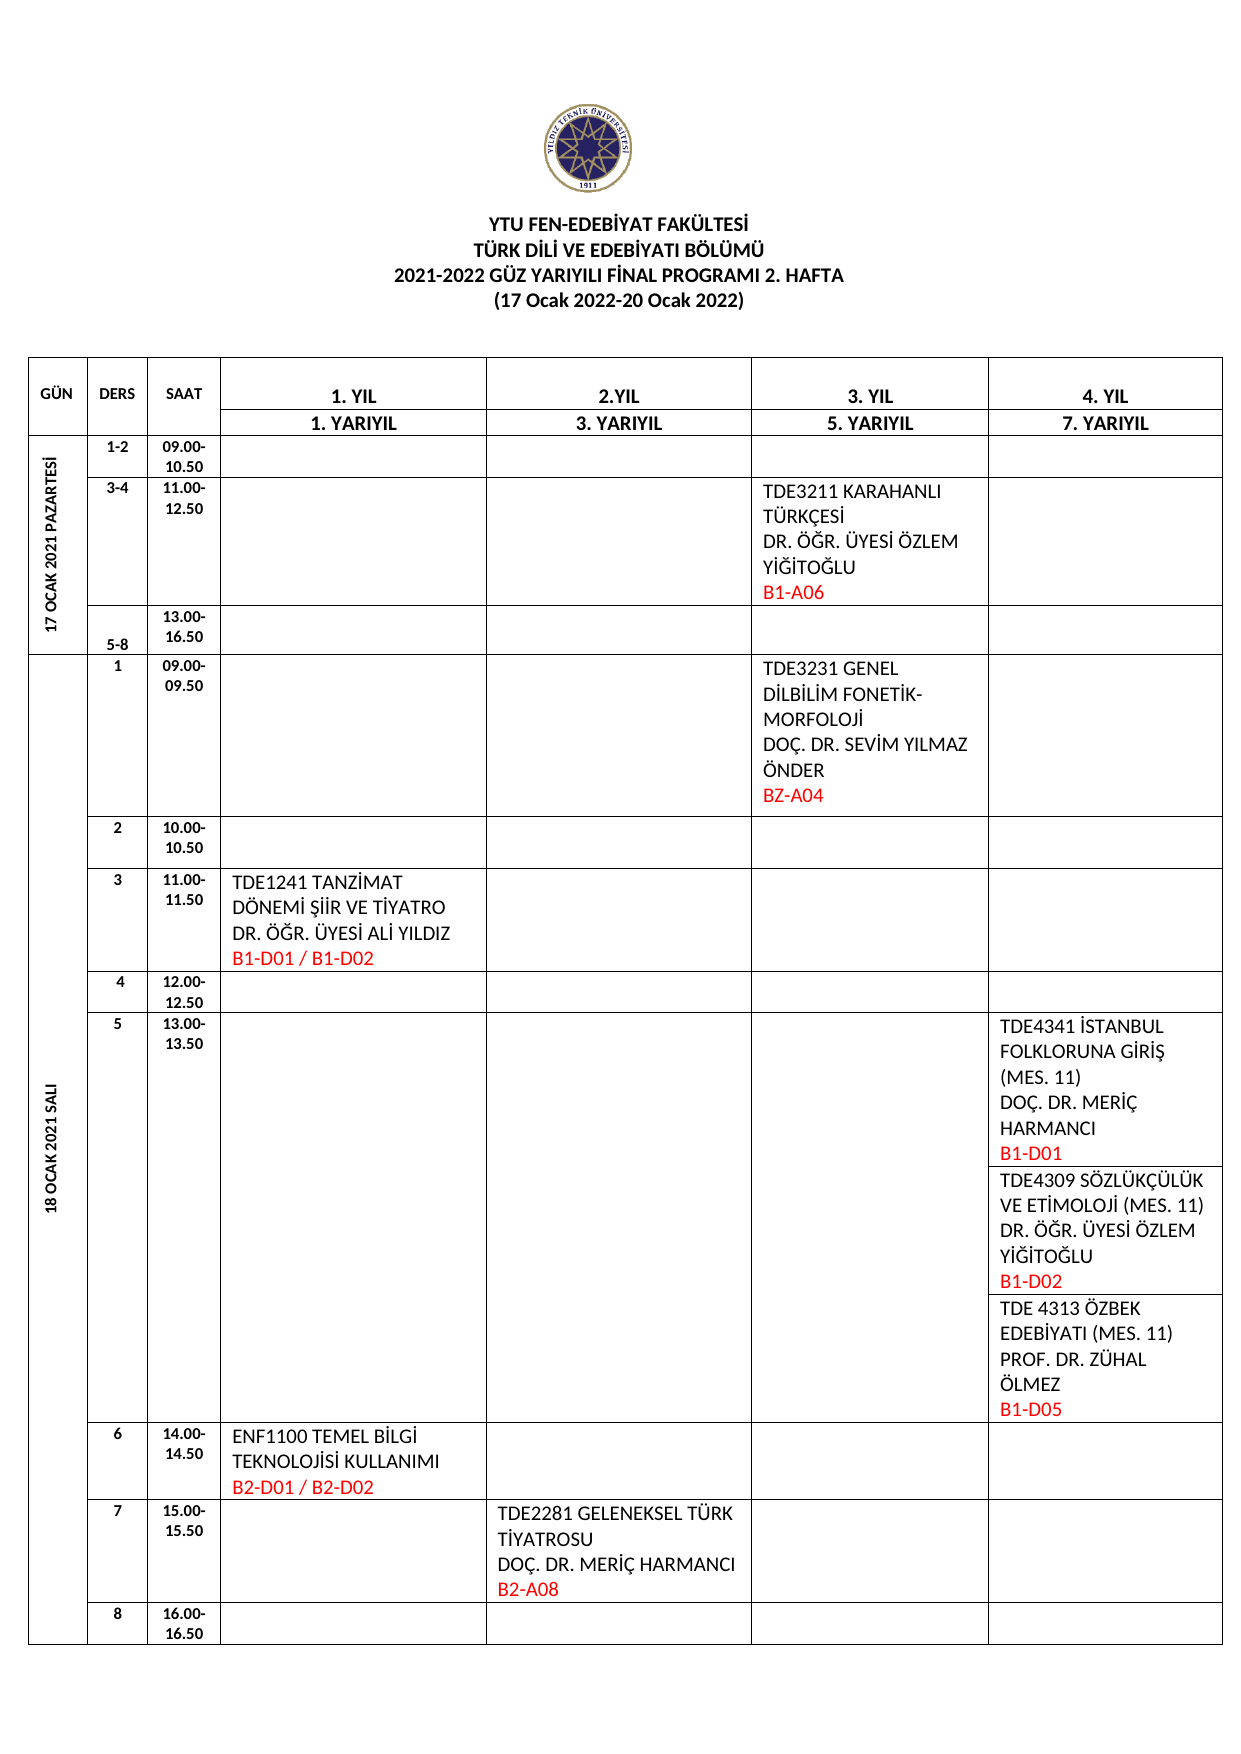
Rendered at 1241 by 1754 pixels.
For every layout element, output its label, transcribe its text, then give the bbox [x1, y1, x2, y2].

table_cell 3. YARIYIL [487, 410, 751, 435]
table_cell 18 OCAK 2021 SALI [29, 655, 87, 1644]
table_cell 16.00-16.50 [148, 1603, 220, 1644]
table_cell [752, 817, 988, 868]
table_cell [221, 1603, 486, 1644]
table_cell 5 [88, 1013, 147, 1422]
table_cell TDE2281 GELENEKSEL TÜRK TİYATROSU DOÇ. DR. MERİÇ HARMANCI B2-A08 [487, 1500, 751, 1602]
table_cell [487, 655, 751, 816]
table_header YTU FEN-EDEBİYAT FAKÜLTESİ TÜRK DİLİ VE EDEBİYATI BÖLÜMÜ 2021-2022 GÜZ YARIYILI FİNAL PROGRAMI 2. HAFTA (17 Ocak 2022-20 Ocak 2022) [147, 211, 1091, 313]
table_cell [752, 1500, 988, 1602]
table_cell TDE 4313 ÖZBEK EDEBİYATI (MES. 11) PROF. DR. ZÜHAL ÖLMEZ B1-D05 [989, 1295, 1222, 1422]
table_cell [221, 817, 486, 868]
table_cell [221, 1013, 486, 1422]
table_cell [752, 972, 988, 1012]
table_cell TDE3231 GENEL DİLBİLİM FONETİK-MORFOLOJİ DOÇ. DR. SEVİM YILMAZ ÖNDER BZ-A04 [752, 655, 988, 816]
table_cell 10.00-10.50 [148, 817, 220, 868]
table_cell [989, 1500, 1222, 1602]
table_cell [487, 817, 751, 868]
table_cell 5-8 [88, 606, 147, 654]
table_cell 7. YARIYIL [989, 410, 1222, 435]
table_cell 1. YARIYIL [221, 410, 486, 435]
table_header 2.YIL [487, 358, 751, 409]
table_header 1. YIL [221, 358, 486, 409]
table_cell [989, 817, 1222, 868]
table_cell TDE1241 TANZİMAT DÖNEMİ ŞİİR VE TİYATRO DR. ÖĞR. ÜYESİ ALİ YILDIZ B1-D01 / B1-D02 [221, 869, 486, 971]
table_cell [989, 478, 1222, 605]
table_cell [989, 1423, 1222, 1499]
table_cell [221, 655, 486, 816]
table_cell [487, 1013, 751, 1422]
table_cell 09.00-10.50 [148, 436, 220, 477]
table_cell [752, 869, 988, 971]
table_cell [989, 972, 1222, 1012]
table_cell 13.00-16.50 [148, 606, 220, 654]
table_cell [752, 436, 988, 477]
table_cell [221, 972, 486, 1012]
table_cell [487, 478, 751, 605]
table_header 4. YIL [989, 358, 1222, 409]
table_cell 3-4 [88, 478, 147, 605]
table_cell TDE4341 İSTANBUL FOLKLORUNA GİRİŞ (MES. 11) DOÇ. DR. MERİÇ HARMANCI B1-D01 [989, 1013, 1222, 1166]
table_cell [752, 606, 988, 654]
table_cell [221, 436, 486, 477]
table_cell 09.00-09.50 [148, 655, 220, 816]
table_cell [221, 1500, 486, 1602]
table_cell 8 [88, 1603, 147, 1644]
table_cell 3 [88, 869, 147, 971]
table_cell 1 [88, 655, 147, 816]
table_cell 11.00-12.50 [148, 478, 220, 605]
table_cell [752, 1603, 988, 1644]
table_cell [989, 606, 1222, 654]
table_cell 17 OCAK 2021 PAZARTESİ [29, 436, 87, 654]
table_cell [989, 869, 1222, 971]
table_header SAAT [148, 358, 220, 435]
table_cell 7 [88, 1500, 147, 1602]
table_cell 13.00-13.50 [148, 1013, 220, 1422]
table_cell [221, 478, 486, 605]
table_cell [487, 1423, 751, 1499]
table_cell 15.00-15.50 [148, 1500, 220, 1602]
table_cell [989, 655, 1222, 816]
table_cell [487, 1603, 751, 1644]
table_cell [989, 1603, 1222, 1644]
table_cell [752, 1013, 988, 1422]
table_cell [487, 436, 751, 477]
table_cell 14.00-14.50 [148, 1423, 220, 1499]
table_cell [989, 436, 1222, 477]
table_cell [487, 606, 751, 654]
table_cell [221, 606, 486, 654]
table_cell 4 [88, 972, 147, 1012]
table_cell 5. YARIYIL [752, 410, 988, 435]
table_header 3. YIL [752, 358, 988, 409]
table_header GÜN [29, 358, 87, 435]
table_header DERS [88, 358, 147, 435]
table_cell TDE4309 SÖZLÜKÇÜLÜK VE ETİMOLOJİ (MES. 11) DR. ÖĞR. ÜYESİ ÖZLEM YİĞİTOĞLU B1-D02 [989, 1167, 1222, 1294]
table_cell 11.00-11.50 [148, 869, 220, 971]
table_cell [487, 869, 751, 971]
table_cell [487, 972, 751, 1012]
table_cell 1-2 [88, 436, 147, 477]
table_cell [752, 1423, 988, 1499]
table_cell TDE3211 KARAHANLI TÜRKÇESİ DR. ÖĞR. ÜYESİ ÖZLEM YİĞİTOĞLU B1-A06 [752, 478, 988, 605]
table_cell 12.00-12.50 [148, 972, 220, 1012]
table_cell 6 [88, 1423, 147, 1499]
picture [536, 96, 640, 196]
table_cell ENF1100 TEMEL BİLGİ TEKNOLOJİSİ KULLANIMI B2-D01 / B2-D02 [221, 1423, 486, 1499]
table_cell 2 [88, 817, 147, 868]
